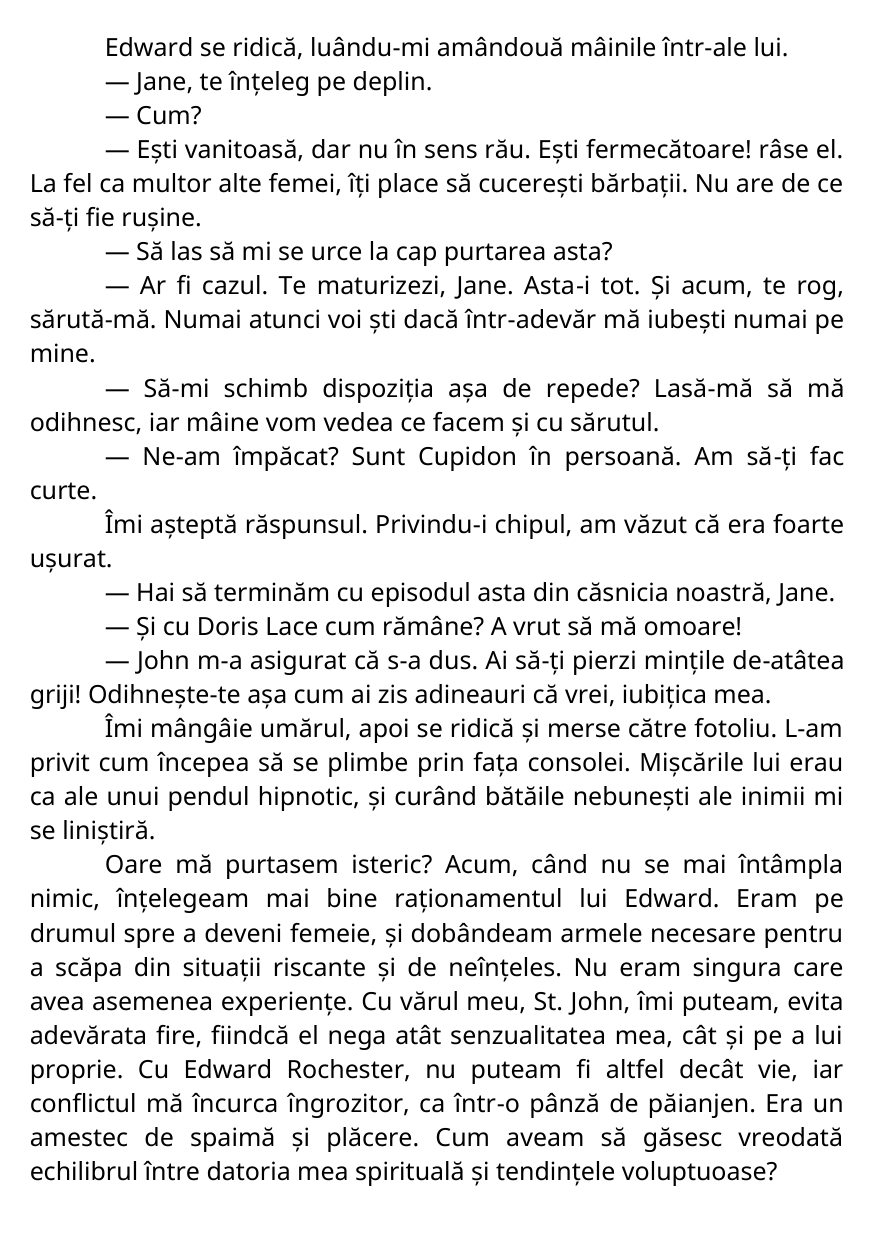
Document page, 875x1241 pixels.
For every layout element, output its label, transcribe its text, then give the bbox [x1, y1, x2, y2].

text — Şi cu Doris Lace cum rămâne? A vrut să mă omoare! [29, 609, 844, 643]
text Oare mă purtasem isteric? Acum, când nu se mai întâmpla nimic, înţelegeam mai bine raţionamentul lui Edward. Eram pe drumul spre a deveni femeie, şi dobândeam armele necesare pentru a scăpa din situaţii riscante şi de neînţeles. Nu eram singura care avea asemenea experienţe. Cu vărul meu, St. John, îmi puteam, evita adevărata fire, fiindcă el nega atât senzualitatea mea, cât şi pe a lui proprie. Cu Edward Rochester, nu puteam fi altfel decât vie, iar conflictul mă încurca îngrozitor, ca într-o pânză de păianjen. Era un amestec de spaimă şi plăcere. Cum aveam să găsesc vreodată echilibrul între datoria mea spirituală şi tendinţele voluptuoase? [29, 847, 844, 1188]
text — Ar fi cazul. Te maturizezi, Jane. Asta-i tot. Şi acum, te rog, sărută-mă. Numai atunci voi şti dacă într-adevăr mă iubeşti numai pe mine. [29, 268, 844, 370]
text — Eşti vanitoasă, dar nu în sens rău. Eşti fermecătoare! râse el. La fel ca multor alte femei, îţi place să cucereşti bărbaţii. Nu are de ce să-ţi fie ruşine. [29, 132, 844, 234]
text — Cum? [29, 98, 844, 132]
text — Hai să terminăm cu episodul asta din căsnicia noastră, Jane. [29, 574, 844, 609]
text — Jane, te înţeleg pe deplin. [29, 64, 844, 98]
text — Ne-am împăcat? Sunt Cupidon în persoană. Am să-ţi fac curte. [29, 438, 844, 506]
text Edward se ridică, luându-mi amândouă mâinile într-ale lui. [29, 29, 844, 64]
text — Să las să mi se urce la cap purtarea asta? [29, 234, 844, 268]
text — John m-a asigurat că s-a dus. Ai să-ţi pierzi minţile de-atâtea griji! Odihneşte-te aşa cum ai zis adineauri că vrei, iubiţica mea. [29, 643, 844, 711]
text Îmi mângâie umărul, apoi se ridică şi merse către fotoliu. L-am privit cum începea să se plimbe prin faţa consolei. Mişcările lui erau ca ale unui pendul hipnotic, şi curând bătăile nebuneşti ale inimii mi se liniştiră. [29, 711, 844, 847]
text — Să-mi schimb dispoziţia aşa de repede? Lasă-mă să mă odihnesc, iar mâine vom vedea ce facem şi cu sărutul. [29, 370, 844, 438]
text Îmi aşteptă răspunsul. Privindu-i chipul, am văzut că era foarte uşurat. [29, 506, 844, 574]
